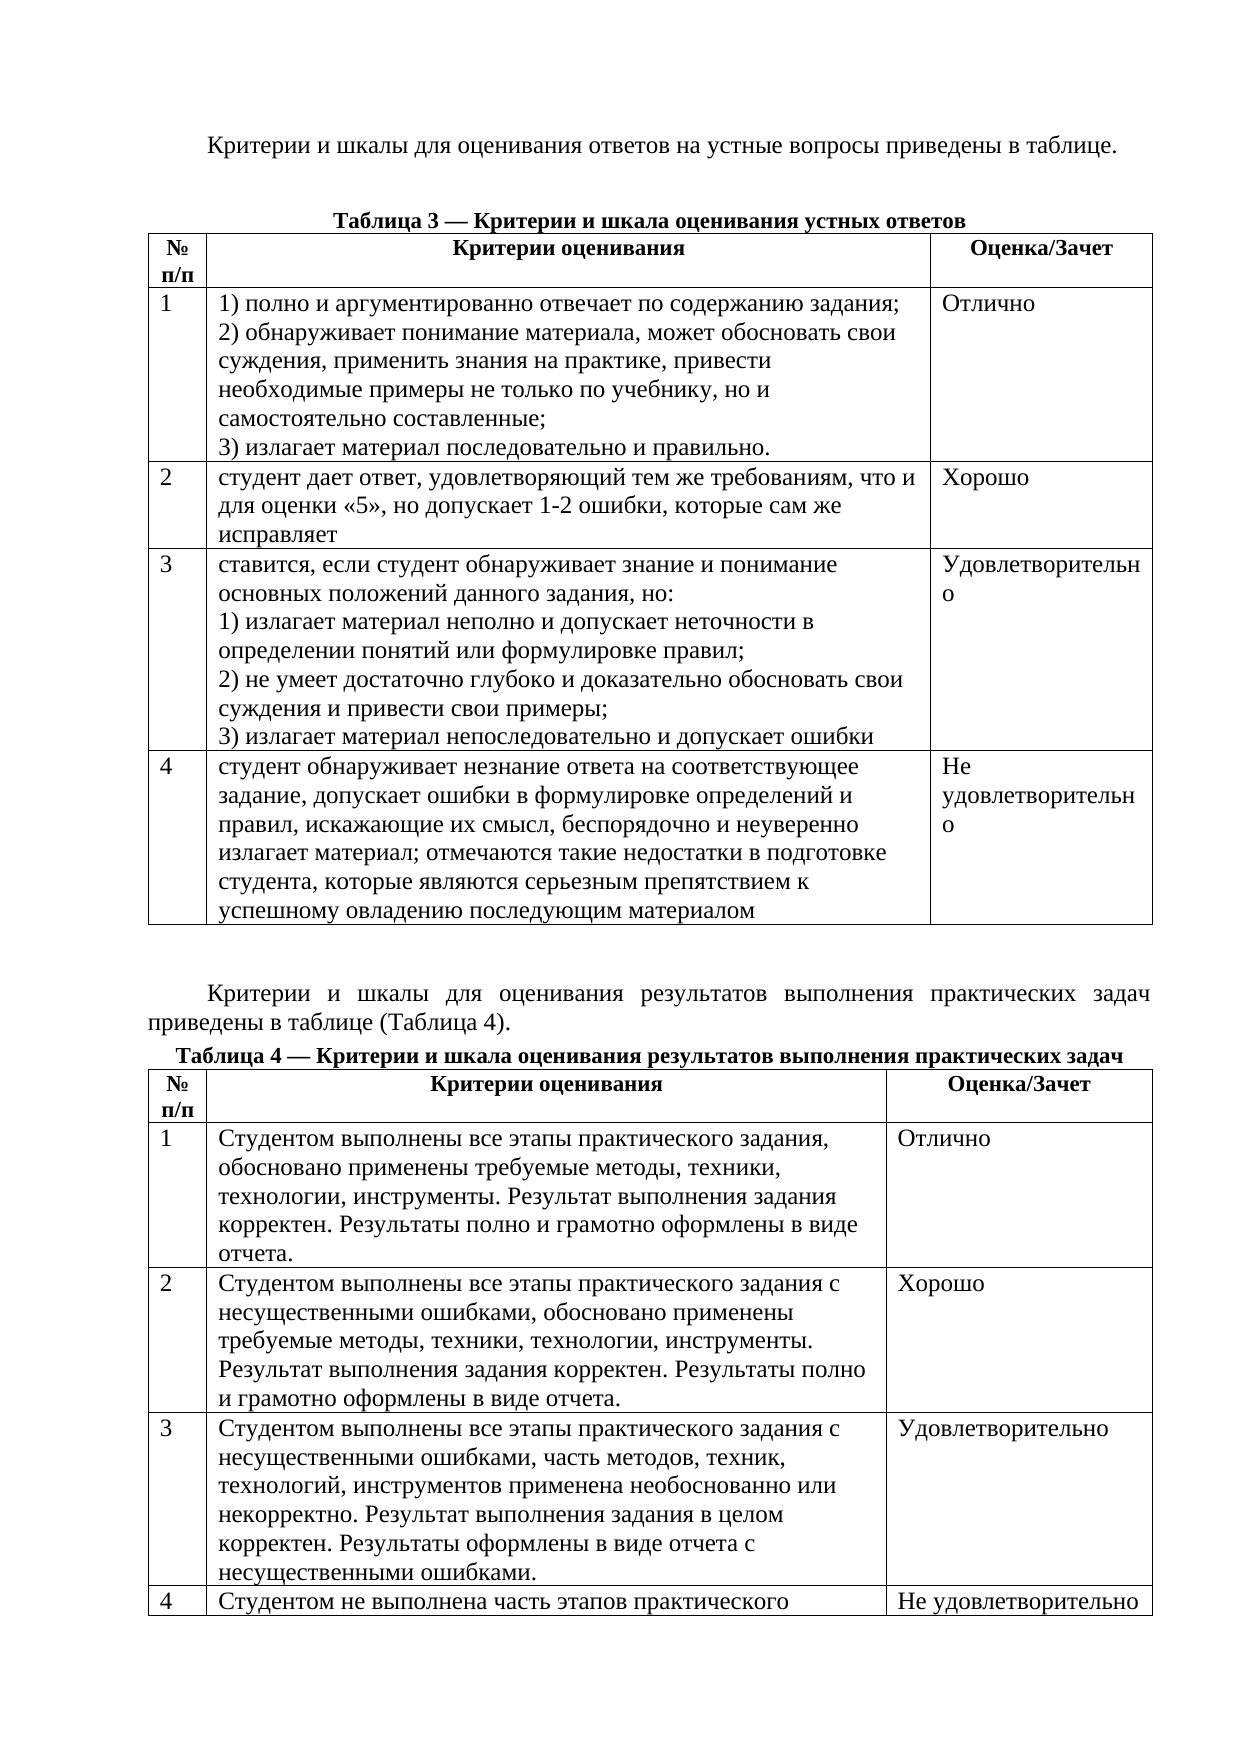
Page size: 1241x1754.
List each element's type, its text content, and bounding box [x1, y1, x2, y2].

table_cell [207, 1586, 886, 1615]
table_cell студент дает ответ, удовлетворяющий тем же требованиям, что и для оценки «5», но допускает 1-2 ошибки, которые сам же исправляет [207, 462, 930, 548]
table_cell ставится, если студент обнаруживает знание и понимание основных положений данного задания, но: 1) излагает материал неполно и допускает неточности в определении понятий или формулировке правил; 2) не умеет достаточно глубоко и доказательно обосновать свои суждения и привести свои примеры; 3) излагает материал непоследовательно и допускает ошибки [207, 549, 930, 750]
table_cell Удовлетворительно [887, 1413, 1152, 1585]
table_cell 1) полно и аргументированно отвечает по содержанию задания; 2) обнаруживает понимание материала, может обосновать свои суждения, применить знания на практике, привести необходимые примеры не только по учебнику, но и самостоятельно составленные; 3) излагает материал последовательно и правильно. [207, 288, 930, 461]
table_cell Студентом выполнены все этапы практического задания с несущественными ошибками, обосновано применены требуемые методы, техники, технологии, инструменты. Результат выполнения задания корректен. Результаты полно и грамотно оформлены в виде отчета. [207, 1268, 886, 1412]
table_cell 1 [149, 1123, 206, 1267]
table_cell Студентом выполнены все этапы практического задания с несущественными ошибками, часть методов, техник, технологий, инструментов применена необоснованно или некорректно. Результат выполнения задания в целом корректен. Результаты оформлены в виде отчета с несущественными ошибками. [207, 1413, 886, 1585]
table_cell Удовлетворительно [931, 549, 1152, 750]
table_cell Студентом выполнены все этапы практического задания, обосновано применены требуемые методы, техники, технологии, инструменты. Результат выполнения задания корректен. Результаты полно и грамотно оформлены в виде отчета. [207, 1123, 886, 1267]
table_cell Хорошо [931, 462, 1152, 548]
table_cell Не удовлетворительно [887, 1586, 1152, 1615]
table_header Критерии оценивания [207, 234, 930, 287]
table_header № п/п [149, 234, 206, 287]
table_cell Отлично [931, 288, 1152, 461]
table_cell 2 [149, 462, 206, 548]
text Критерии и шкалы для оценивания ответов на устные вопросы приведены в таблице. [148, 131, 1152, 159]
table_cell 3 [149, 549, 206, 750]
table_header Оценка/Зачет [931, 234, 1152, 287]
table_cell Хорошо [887, 1268, 1152, 1412]
table_cell 4 [149, 751, 206, 924]
table_header Критерии оценивания [207, 1070, 886, 1122]
table_header Оценка/Зачет [887, 1070, 1152, 1122]
table_cell Отлично [887, 1123, 1152, 1267]
table_cell 2 [149, 1268, 206, 1412]
table_cell студент обнаруживает незнание ответа на соответствующее задание, допускает ошибки в формулировке определений и правил, искажающие их смысл, беспорядочно и неуверенно излагает материал; отмечаются такие недостатки в подготовке студента, которые являются серьезным препятствием к успешному овладению последующим материалом [207, 751, 930, 924]
table_cell Не удовлетворительно [931, 751, 1152, 924]
table_header № п/п [149, 1070, 206, 1122]
table_cell 1 [149, 288, 206, 461]
table_cell 3 [149, 1413, 206, 1585]
table_cell 4 [149, 1586, 206, 1615]
